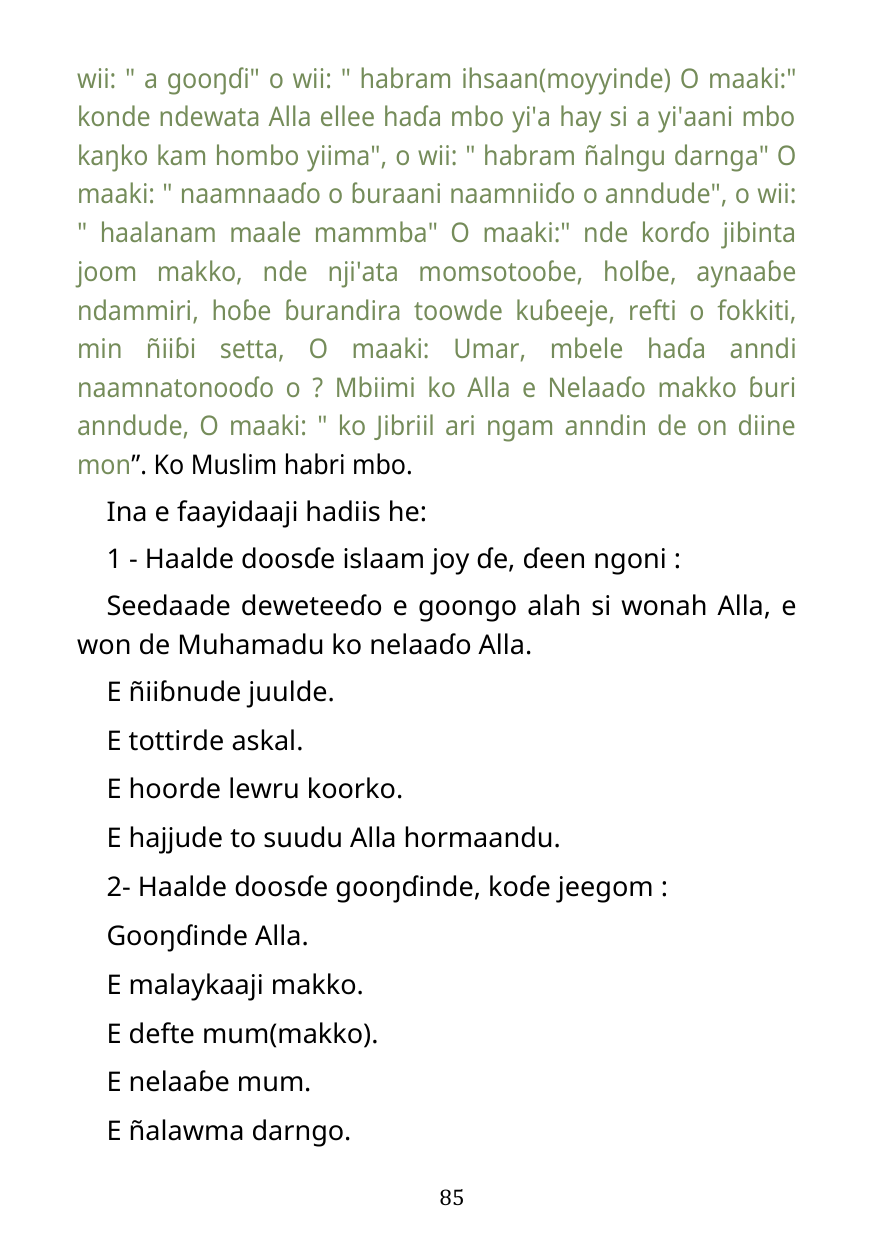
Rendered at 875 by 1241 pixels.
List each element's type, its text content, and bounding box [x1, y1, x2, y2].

text E hajjude to suudu Alla hormaandu. [77, 819, 797, 856]
text E nelaaɓe mum. [77, 1063, 797, 1100]
text Ina e faayidaaji hadiis he: [77, 492, 797, 529]
text E ñiiɓnude juulde. [77, 672, 797, 709]
text 2- Haalde doosɗe gooŋɗinde, koɗe jeegom : [77, 867, 797, 904]
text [77, 59, 797, 482]
text E defte mum(makko). [77, 1014, 797, 1051]
text E hoorde lewru koorko. [77, 770, 797, 807]
text E malaykaaji makko. [77, 965, 797, 1002]
text Seedaade deweteeɗo e goongo alah si wonah Alla, e won de Muhamadu ko nelaaɗo Alla. [77, 586, 797, 662]
text E tottirde askal. [77, 721, 797, 758]
text 1 - Haalde doosɗe islaam joy ɗe, ɗeen ngoni : [77, 539, 797, 576]
text Gooŋɗinde Alla. [77, 916, 797, 953]
text E ñalawma darngo. [77, 1112, 797, 1149]
